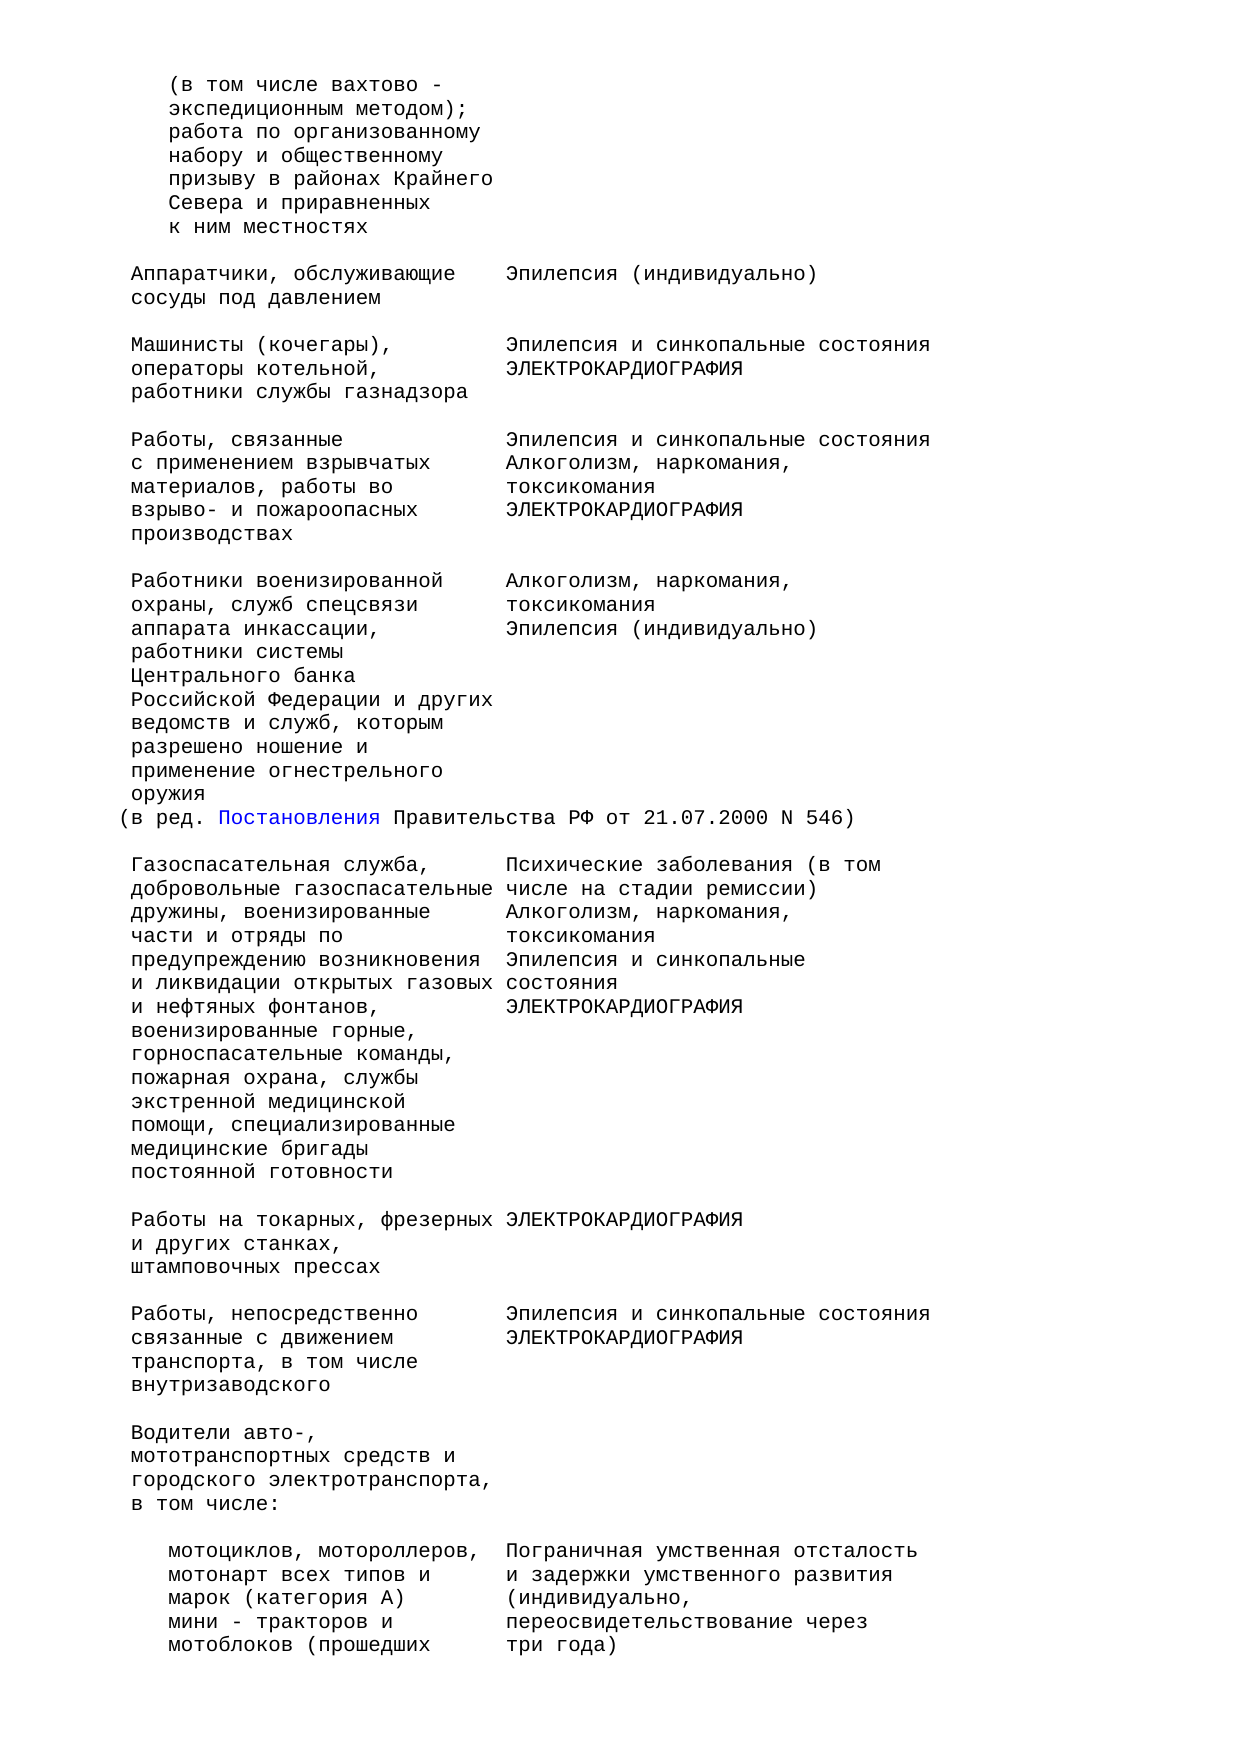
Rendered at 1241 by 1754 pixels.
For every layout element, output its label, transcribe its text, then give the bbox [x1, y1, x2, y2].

text охраны, служб спецсвязи токсикомания [118, 594, 1181, 618]
text (в том числе вахтово - [118, 74, 1181, 97]
text пожарная охрана, службы [118, 1067, 1181, 1091]
text марок (категория А) (индивидуально, [118, 1587, 1181, 1611]
text призыву в районах Крайнего [118, 168, 1181, 192]
text транспорта, в том числе [118, 1351, 1181, 1374]
text Работы на токарных, фрезерных ЭЛЕКТРОКАРДИОГРАФИЯ [118, 1209, 1181, 1232]
text взрыво- и пожароопасных ЭЛЕКТРОКАРДИОГРАФИЯ [118, 499, 1181, 523]
text материалов, работы во токсикомания [118, 476, 1181, 499]
text Аппаратчики, обслуживающие Эпилепсия (индивидуально) [118, 263, 1181, 287]
text (в ред. Постановления Правительства РФ от 21.07.2000 N 546) [118, 807, 1181, 831]
text ведомств и служб, которым [118, 712, 1181, 736]
text штамповочных прессах [118, 1256, 1181, 1280]
text производствах [118, 523, 1181, 547]
text медицинские бригады [118, 1138, 1181, 1162]
text мотоблоков (прошедших три года) [118, 1634, 1181, 1658]
text сосуды под давлением [118, 287, 1181, 310]
text операторы котельной, ЭЛЕКТРОКАРДИОГРАФИЯ [118, 358, 1181, 381]
text мини - тракторов и переосвидетельствование через [118, 1611, 1181, 1634]
text аппарата инкассации, Эпилепсия (индивидуально) [118, 618, 1181, 641]
text Центрального банка [118, 665, 1181, 689]
text Работники военизированной Алкоголизм, наркомания, [118, 570, 1181, 594]
text Газоспасательная служба, Психические заболевания (в том [118, 854, 1181, 878]
text экспедиционным методом); [118, 97, 1181, 121]
text Работы, непосредственно Эпилепсия и синкопальные состояния [118, 1303, 1181, 1327]
text постоянной готовности [118, 1162, 1181, 1185]
text Водители авто-, [118, 1422, 1181, 1445]
text работники службы газнадзора [118, 381, 1181, 405]
text дружины, военизированные Алкоголизм, наркомания, [118, 901, 1181, 925]
text к ним местностях [118, 216, 1181, 239]
text предупреждению возникновения Эпилепсия и синкопальные [118, 949, 1181, 972]
text Севера и приравненных [118, 192, 1181, 216]
text экстренной медицинской [118, 1091, 1181, 1114]
text военизированные горные, [118, 1020, 1181, 1043]
text части и отряды по токсикомания [118, 925, 1181, 949]
text и нефтяных фонтанов, ЭЛЕКТРОКАРДИОГРАФИЯ [118, 996, 1181, 1020]
text помощи, специализированные [118, 1114, 1181, 1138]
text с применением взрывчатых Алкоголизм, наркомания, [118, 452, 1181, 476]
text добровольные газоспасательные числе на стадии ремиссии) [118, 878, 1181, 901]
text работники системы [118, 641, 1181, 665]
text Работы, связанные Эпилепсия и синкопальные состояния [118, 428, 1181, 452]
text в том числе: [118, 1493, 1181, 1516]
text работа по организованному [118, 121, 1181, 145]
text связанные с движением ЭЛЕКТРОКАРДИОГРАФИЯ [118, 1327, 1181, 1351]
text и других станках, [118, 1232, 1181, 1256]
text мототранспортных средств и [118, 1445, 1181, 1469]
text набору и общественному [118, 145, 1181, 168]
text мотонарт всех типов и и задержки умственного развития [118, 1563, 1181, 1587]
text внутризаводского [118, 1374, 1181, 1398]
text городского электротранспорта, [118, 1469, 1181, 1493]
text разрешено ношение и [118, 736, 1181, 759]
text Российской Федерации и других [118, 689, 1181, 712]
text горноспасательные команды, [118, 1043, 1181, 1067]
text и ликвидации открытых газовых состояния [118, 972, 1181, 996]
text Машинисты (кочегары), Эпилепсия и синкопальные состояния [118, 334, 1181, 358]
text оружия [118, 783, 1181, 807]
text применение огнестрельного [118, 759, 1181, 783]
text мотоциклов, мотороллеров, Пограничная умственная отсталость [118, 1540, 1181, 1563]
